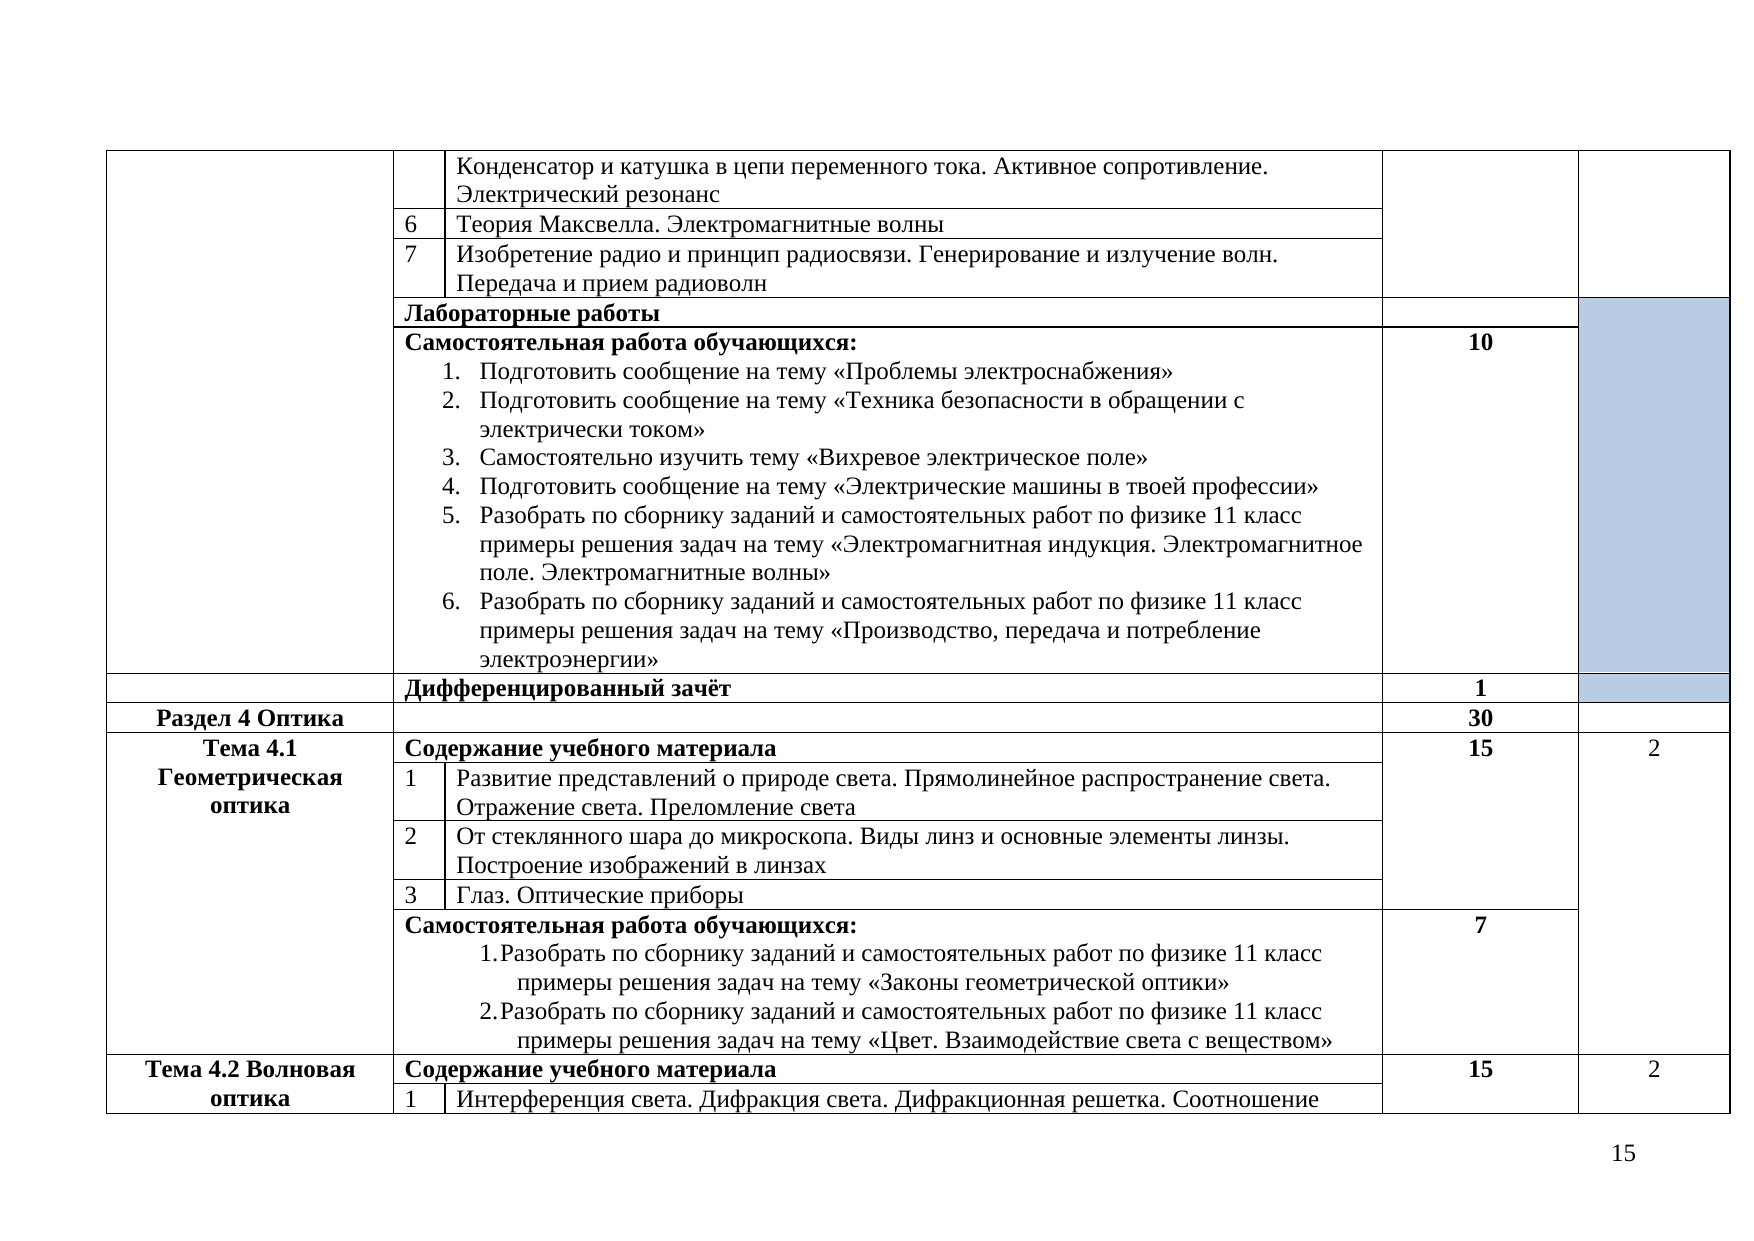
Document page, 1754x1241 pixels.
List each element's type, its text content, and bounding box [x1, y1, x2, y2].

table_cell 3 [394, 880, 444, 909]
table_cell Теория Максвелла. Электромагнитные волны [446, 209, 1382, 238]
table_cell Глаз. Оптические приборы [446, 880, 1382, 909]
table_cell [394, 703, 1382, 732]
table_cell 30 [1383, 703, 1578, 732]
table_cell 7 [1383, 910, 1578, 1053]
table_cell [107, 674, 393, 702]
table_cell Изобретение радио и принцип радиосвязи. Генерирование и излучение волн. Передача и прием радиоволн [446, 239, 1382, 297]
table_cell 15 [1383, 733, 1578, 909]
table_cell 10 [1383, 328, 1578, 672]
table_cell 1 [1383, 674, 1578, 702]
table_cell Тема 4.2 Волновая оптика [107, 1055, 393, 1113]
table_cell 1 [394, 763, 444, 820]
table_cell [1579, 703, 1729, 732]
table_cell 1 [394, 1084, 444, 1113]
table_cell [1383, 298, 1578, 326]
table_cell 15 [1383, 1055, 1578, 1113]
table_cell Содержание учебного материала [394, 1055, 1382, 1083]
table_cell Содержание учебного материала [394, 733, 1382, 762]
table_cell Тема 4.1 Геометрическая оптика [107, 733, 393, 1053]
table_cell 7 [394, 239, 444, 297]
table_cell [446, 1084, 1382, 1113]
table_cell Развитие представлений о природе света. Прямолинейное распространение света. Отражение света. Преломление света [446, 763, 1382, 820]
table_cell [446, 151, 1382, 208]
table_cell Самостоятельная работа обучающихся: Подготовить сообщение на тему «Проблемы электроснабжения» Подготовить сообщение на тему «Техника безопасности в обращении с электрически током» Самостоятельно изучить тему «Вихревое электрическое поле» Подготовить сообщение на тему «Электрические машины в твоей профессии» Разобрать по сборнику заданий и самостоятельных работ по физике 11 класс примеры решения задач на тему «Электромагнитная индукция. Электромагнитное поле. Электромагнитные волны» Разобрать по сборнику заданий и самостоятельных работ по физике 11 класс примеры решения задач на тему «Производство, передача и потребление электроэнергии» [394, 328, 1382, 672]
table_cell 2 [1579, 733, 1729, 1053]
table_cell [1579, 674, 1729, 702]
table_cell Самостоятельная работа обучающихся: Разобрать по сборнику заданий и самостоятельных работ по физике 11 класс примеры решения задач на тему «Законы геометрической оптики» Разобрать по сборнику заданий и самостоятельных работ по физике 11 класс примеры решения задач на тему «Цвет. Взаимодействие света с веществом» [394, 910, 1382, 1053]
table_cell 2 [394, 821, 444, 879]
table_cell 6 [394, 209, 444, 238]
table_cell Дифференцированный зачёт [394, 674, 1382, 702]
table_cell 2 [1579, 1055, 1729, 1113]
table_cell 5 [394, 151, 444, 208]
table_cell [1579, 298, 1729, 672]
table_cell От стеклянного шара до микроскопа. Виды линз и основные элементы линзы. Построение изображений в линзах [446, 821, 1382, 879]
table_cell Лабораторные работы [394, 298, 1382, 326]
table_cell Раздел 4 Оптика [107, 703, 393, 732]
